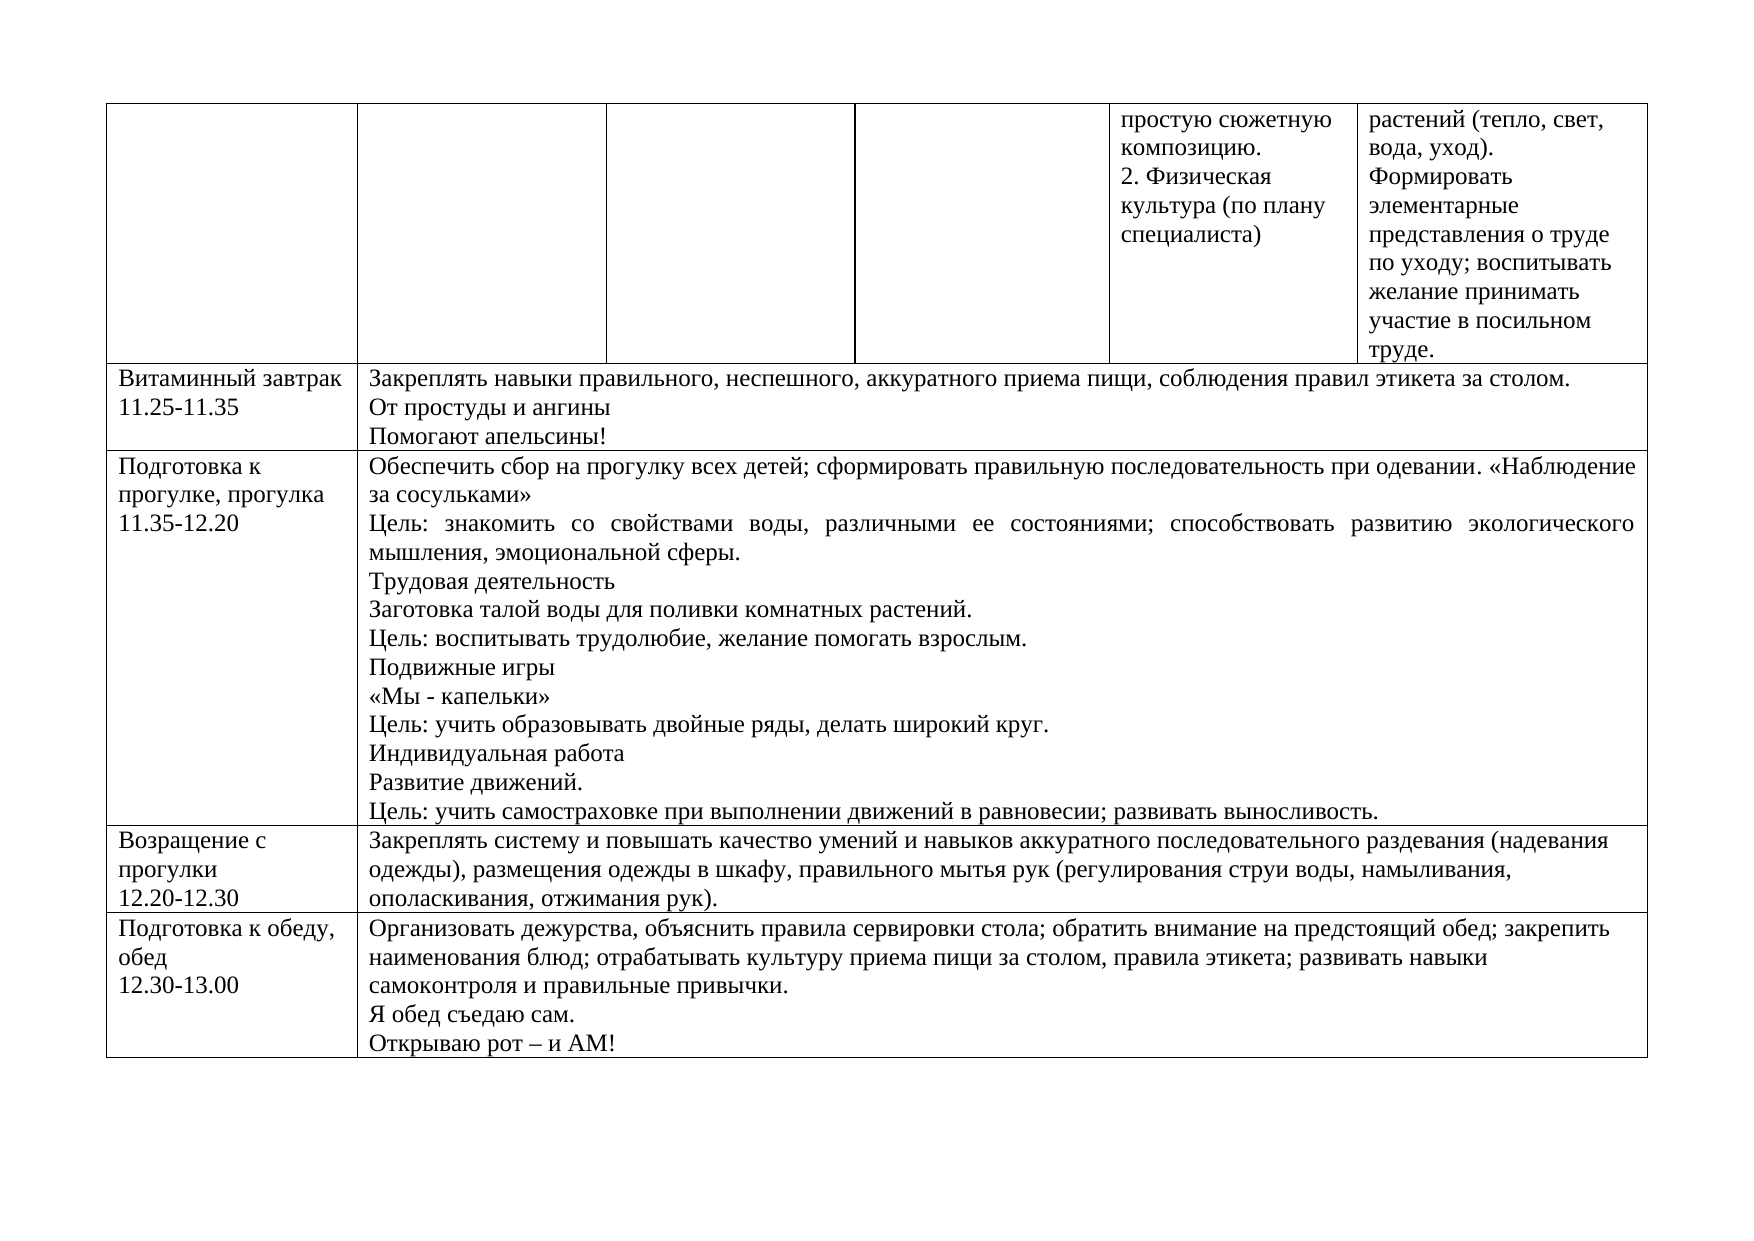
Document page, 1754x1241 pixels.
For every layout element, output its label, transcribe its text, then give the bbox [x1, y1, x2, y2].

table_cell [856, 104, 1109, 362]
table_cell Закреплять систему и повышать качество умений и навыков аккуратного последовательного раздевания (надевания одежды), размещения одежды в шкафу, правильного мытья рук (регулирования струи воды, намыливания, ополаскивания, отжимания рук). [358, 826, 1647, 912]
table_cell [607, 104, 854, 362]
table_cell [107, 104, 357, 362]
table_cell Обеспечить сбор на прогулку всех детей; сформировать правильную последовательность при одевании. «Наблюдение за сосульками» Цель: знакомить со свойствами воды, различными ее состояниями; способствовать развитию экологического мышления, эмоциональной сферы. Трудовая деятельность Заготовка талой воды для поливки комнатных растений. Цель: воспитывать трудолюбие, желание помогать взрослым. Подвижные игры «Мы - капельки» Цель: учить образовывать двойные ряды, делать широкий круг. Индивидуальная работа Развитие движений. Цель: учить самостраховке при выполнении движений в равновесии; развивать выносливость. [358, 451, 1647, 824]
table_cell Подготовка к прогулке, прогулка 11.35-12.20 [107, 451, 357, 824]
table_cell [1110, 104, 1357, 362]
table_cell Витаминный завтрак 11.25-11.35 [107, 364, 357, 450]
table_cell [1358, 104, 1647, 362]
table_cell [358, 104, 606, 362]
table_cell Возращение с прогулки 12.20-12.30 [107, 826, 357, 912]
table_cell Подготовка к обеду, обед 12.30-13.00 [107, 913, 357, 1057]
table_cell Организовать дежурства, объяснить правила сервировки стола; обратить внимание на предстоящий обед; закрепить наименования блюд; отрабатывать культуру приема пищи за столом, правила этикета; развивать навыки самоконтроля и правильные привычки. Я обед съедаю сам. Открываю рот – и АМ! [358, 913, 1647, 1057]
table_cell Закреплять навыки правильного, неспешного, аккуратного приема пищи, соблюдения правил этикета за столом. От простуды и ангины Помогают апельсины! [358, 364, 1647, 450]
